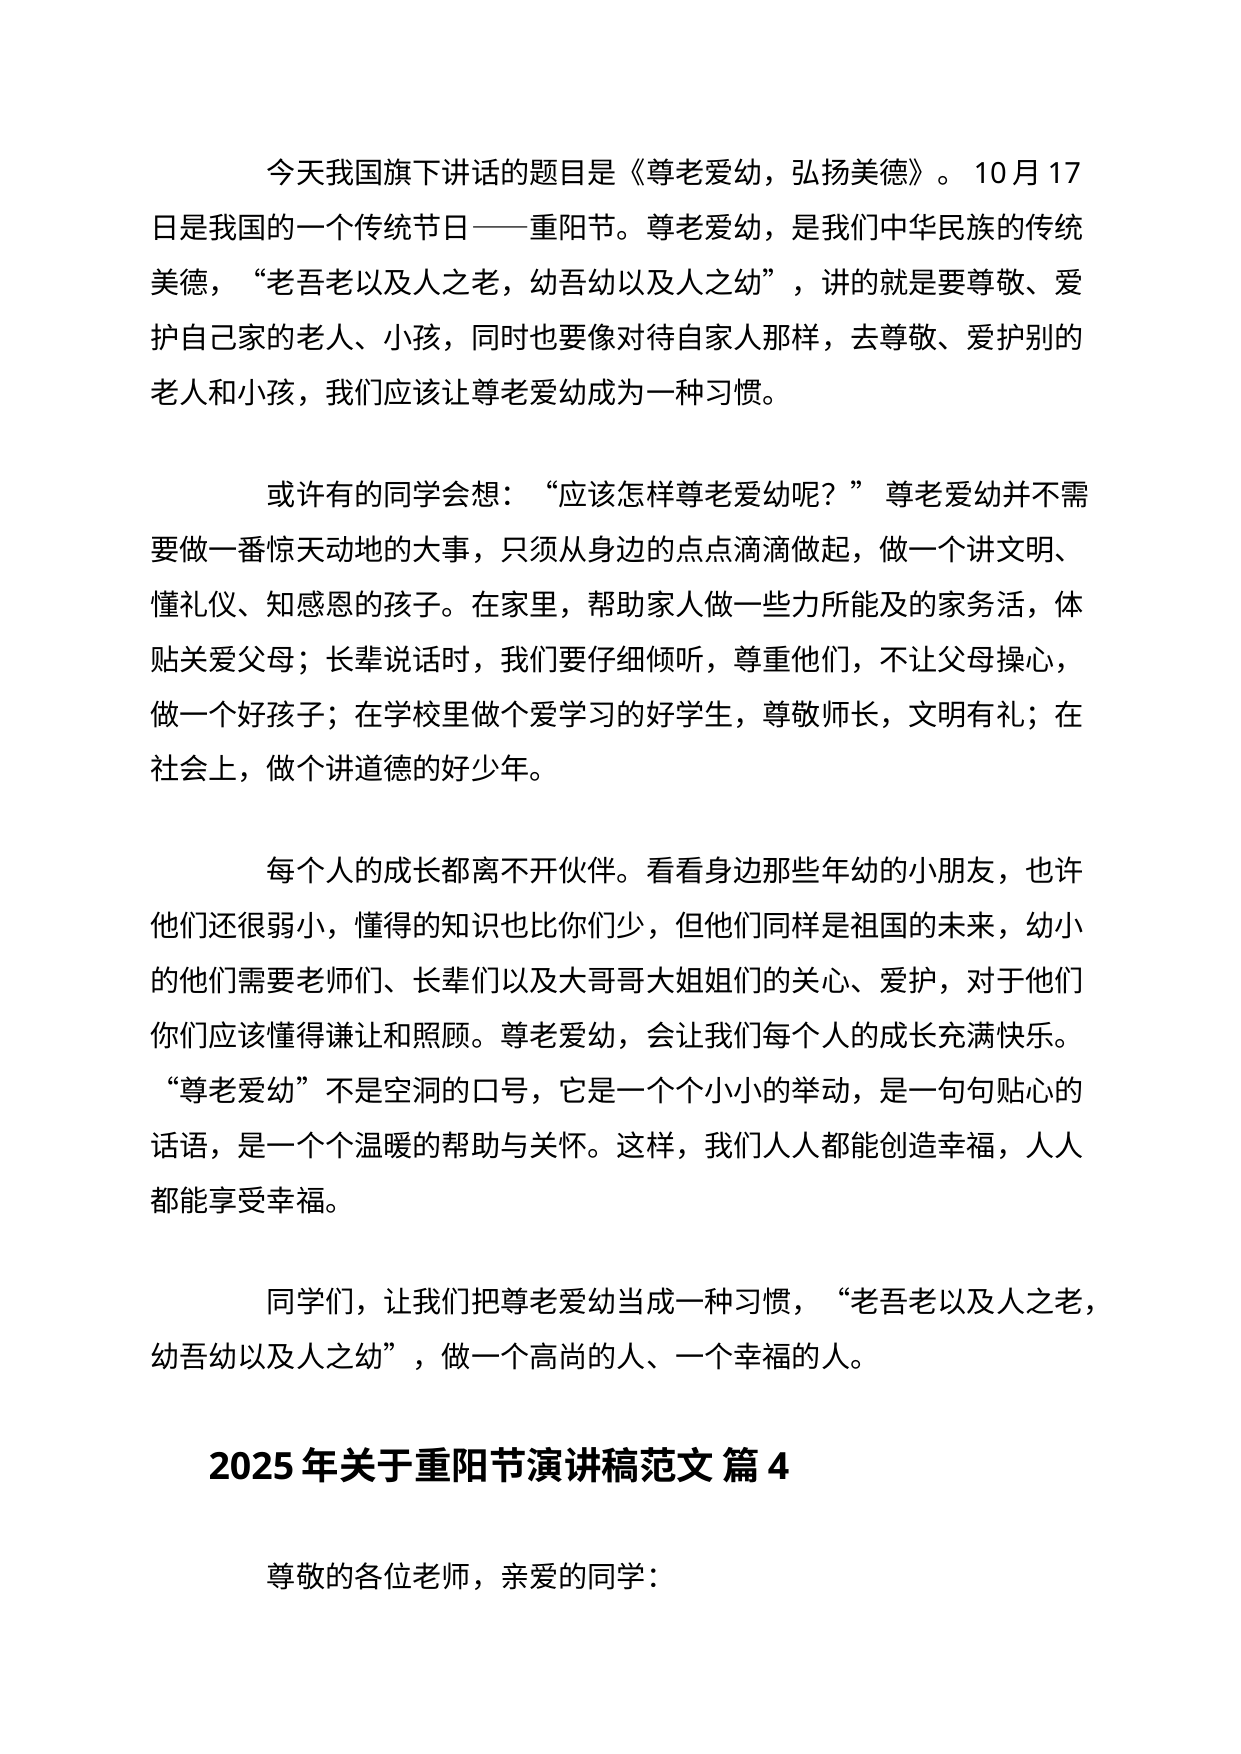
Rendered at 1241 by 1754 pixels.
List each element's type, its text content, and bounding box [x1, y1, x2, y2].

text 或许有的同学会想：“应该怎样尊老爱幼呢？” 尊老爱幼并不需要做一番惊天动地的大事，只须从身边的点点滴滴做起，做一个讲文明、懂礼仪、知感恩的孩子。在家里，帮助家人做一些力所能及的家务活，体贴关爱父母；长辈说话时，我们要仔细倾听，尊重他们，不让父母操心，做一个好孩子；在学校里做个爱学习的好学生，尊敬师长，文明有礼；在社会上，做个讲道德的好少年。 [150, 471, 1090, 788]
text 今天我国旗下讲话的题目是《尊老爱幼，弘扬美德》。 10月17日是我国的一个传统节日——重阳节。尊老爱幼，是我们中华民族的传统美德，“老吾老以及人之老，幼吾幼以及人之幼”，讲的就是要尊敬、爱护自己家的老人、小孩，同时也要像对待自家人那样，去尊敬、爱护别的老人和小孩，我们应该让尊老爱幼成为一种习惯。 [150, 150, 1090, 412]
text 2025年关于重阳节演讲稿范文 篇4 [150, 1436, 1090, 1490]
text 尊敬的各位老师，亲爱的同学： [150, 1553, 1090, 1595]
text 每个人的成长都离不开伙伴。看看身边那些年幼的小朋友，也许他们还很弱小，懂得的知识也比你们少，但他们同样是祖国的未来，幼小的他们需要老师们、长辈们以及大哥哥大姐姐们的关心、爱护，对于他们你们应该懂得谦让和照顾。尊老爱幼，会让我们每个人的成长充满快乐。“尊老爱幼”不是空洞的口号，它是一个个小小的举动，是一句句贴心的话语，是一个个温暖的帮助与关怀。这样，我们人人都能创造幸福，人人都能享受幸福。 [150, 848, 1090, 1219]
text 同学们，让我们把尊老爱幼当成一种习惯，“老吾老以及人之老，幼吾幼以及人之幼”，做一个高尚的人、一个幸福的人。 [150, 1279, 1090, 1376]
